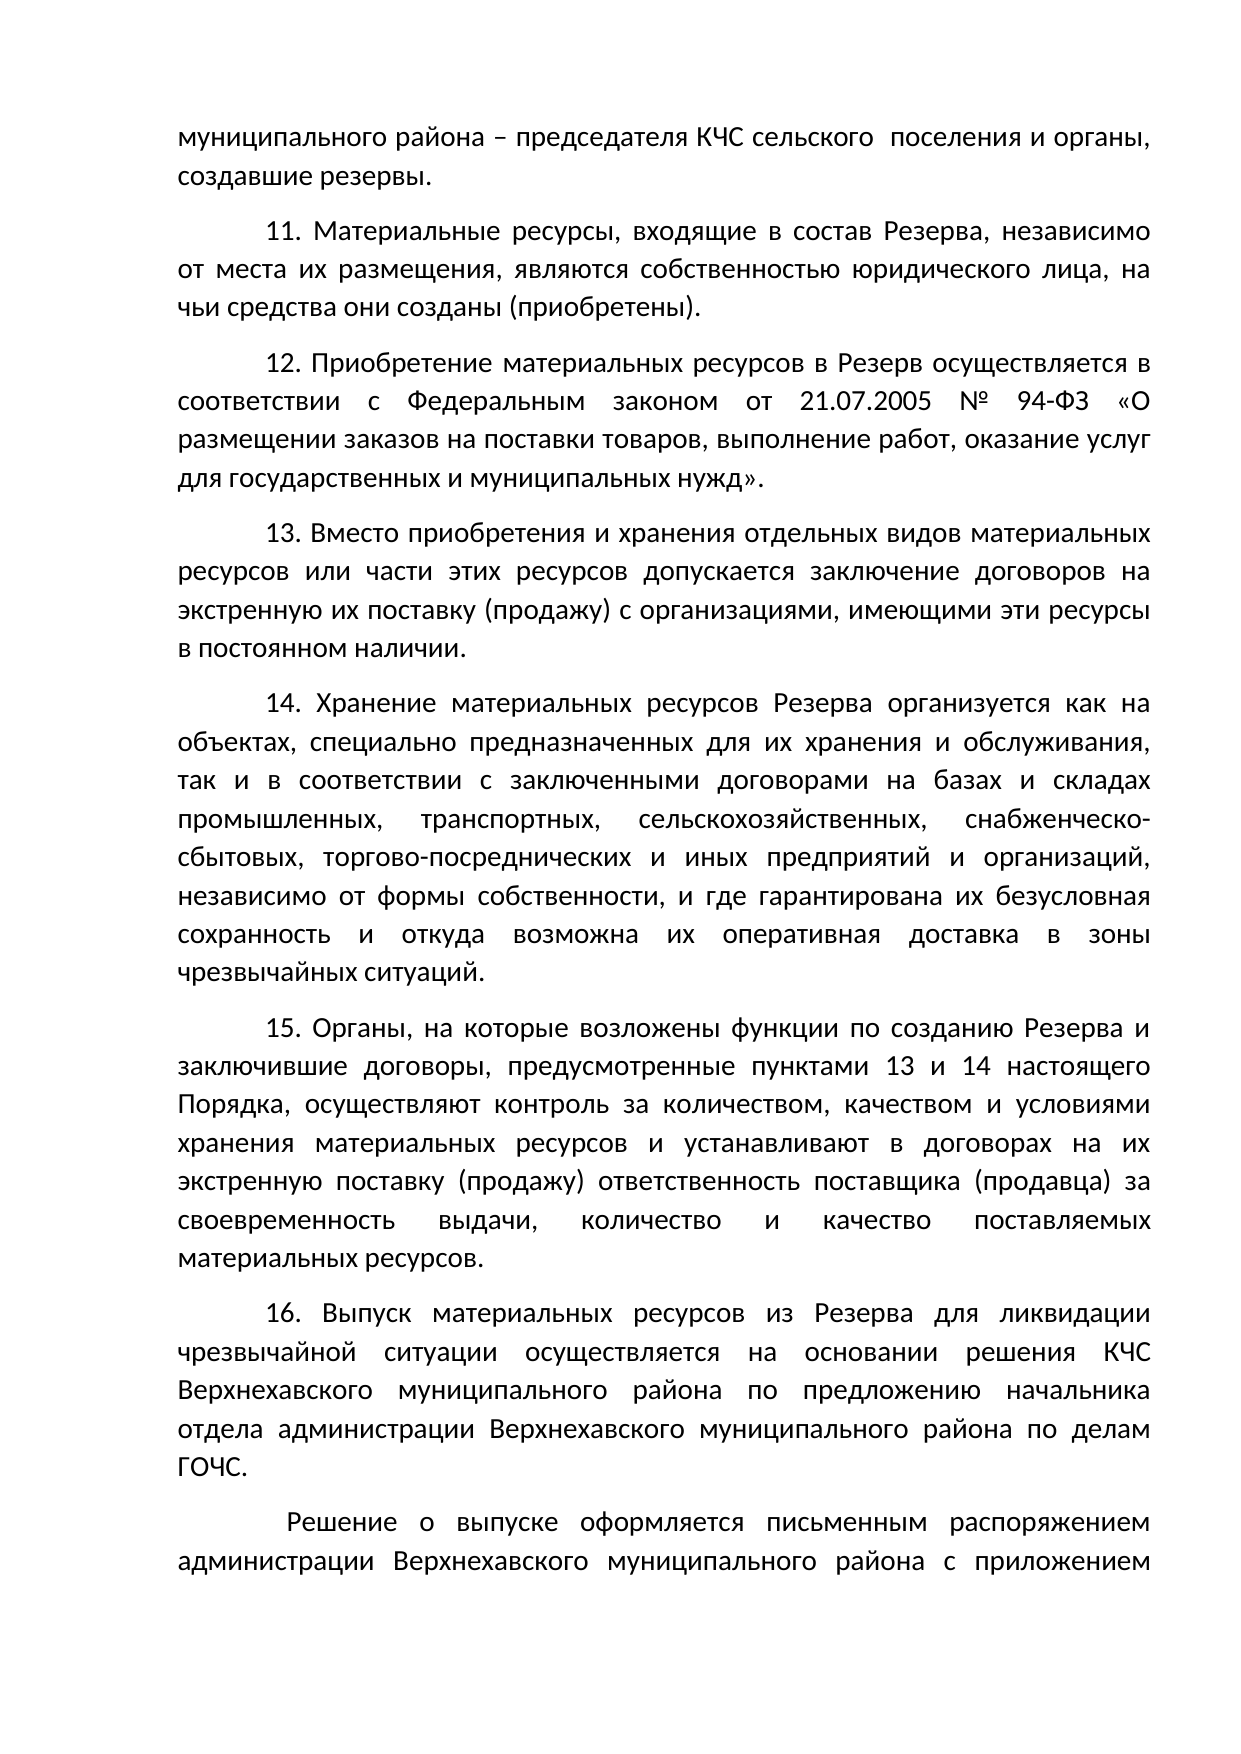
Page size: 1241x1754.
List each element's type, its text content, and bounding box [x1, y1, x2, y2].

text 13. Вместо приобретения и хранения отдельных видов материальных ресурсов или части этих ресурсов допускается заключение договоров на экстренную их поставку (продажу) с организациями, имеющими эти ресурсы в постоянном наличии. [177, 514, 1152, 665]
text 12. Приобретение материальных ресурсов в Резерв осуществляется в соответствии с Федеральным законом от 21.07.2005 № 94-ФЗ «О размещении заказов на поставки товаров, выполнение работ, оказание услуг для государственных и муниципальных нужд». [177, 344, 1152, 494]
text 15. Органы, на которые возложены функции по созданию Резерва и заключившие договоры, предусмотренные пунктами 13 и 14 настоящего Порядка, осуществляют контроль за количеством, качеством и условиями хранения материальных ресурсов и устанавливают в договорах на их экстренную поставку (продажу) ответственность поставщика (продавца) за своевременность выдачи, количество и качество поставляемых материальных ресурсов. [177, 1009, 1152, 1275]
text 16. Выпуск материальных ресурсов из Резерва для ликвидации чрезвычайной ситуации осуществляется на основании решения КЧС Верхнехавского муниципального района по предложению начальника отдела администрации Верхнехавского муниципального района по делам ГОЧС. [177, 1294, 1152, 1484]
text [177, 118, 1152, 192]
text 14. Хранение материальных ресурсов Резерва организуется как на объектах, специально предназначенных для их хранения и обслуживания, так и в соответствии с заключенными договорами на базах и складах промышленных, транспортных, сельскохозяйственных, снабженческо-сбытовых, торгово-посреднических и иных предприятий и организаций, независимо от формы собственности, и где гарантирована их безусловная сохранность и откуда возможна их оперативная доставка в зоны чрезвычайных ситуаций. [177, 684, 1152, 989]
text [177, 1503, 1152, 1577]
text 11. Материальные ресурсы, входящие в состав Резерва, независимо от места их размещения, являются собственностью юридического лица, на чьи средства они созданы (приобретены). [177, 212, 1152, 324]
